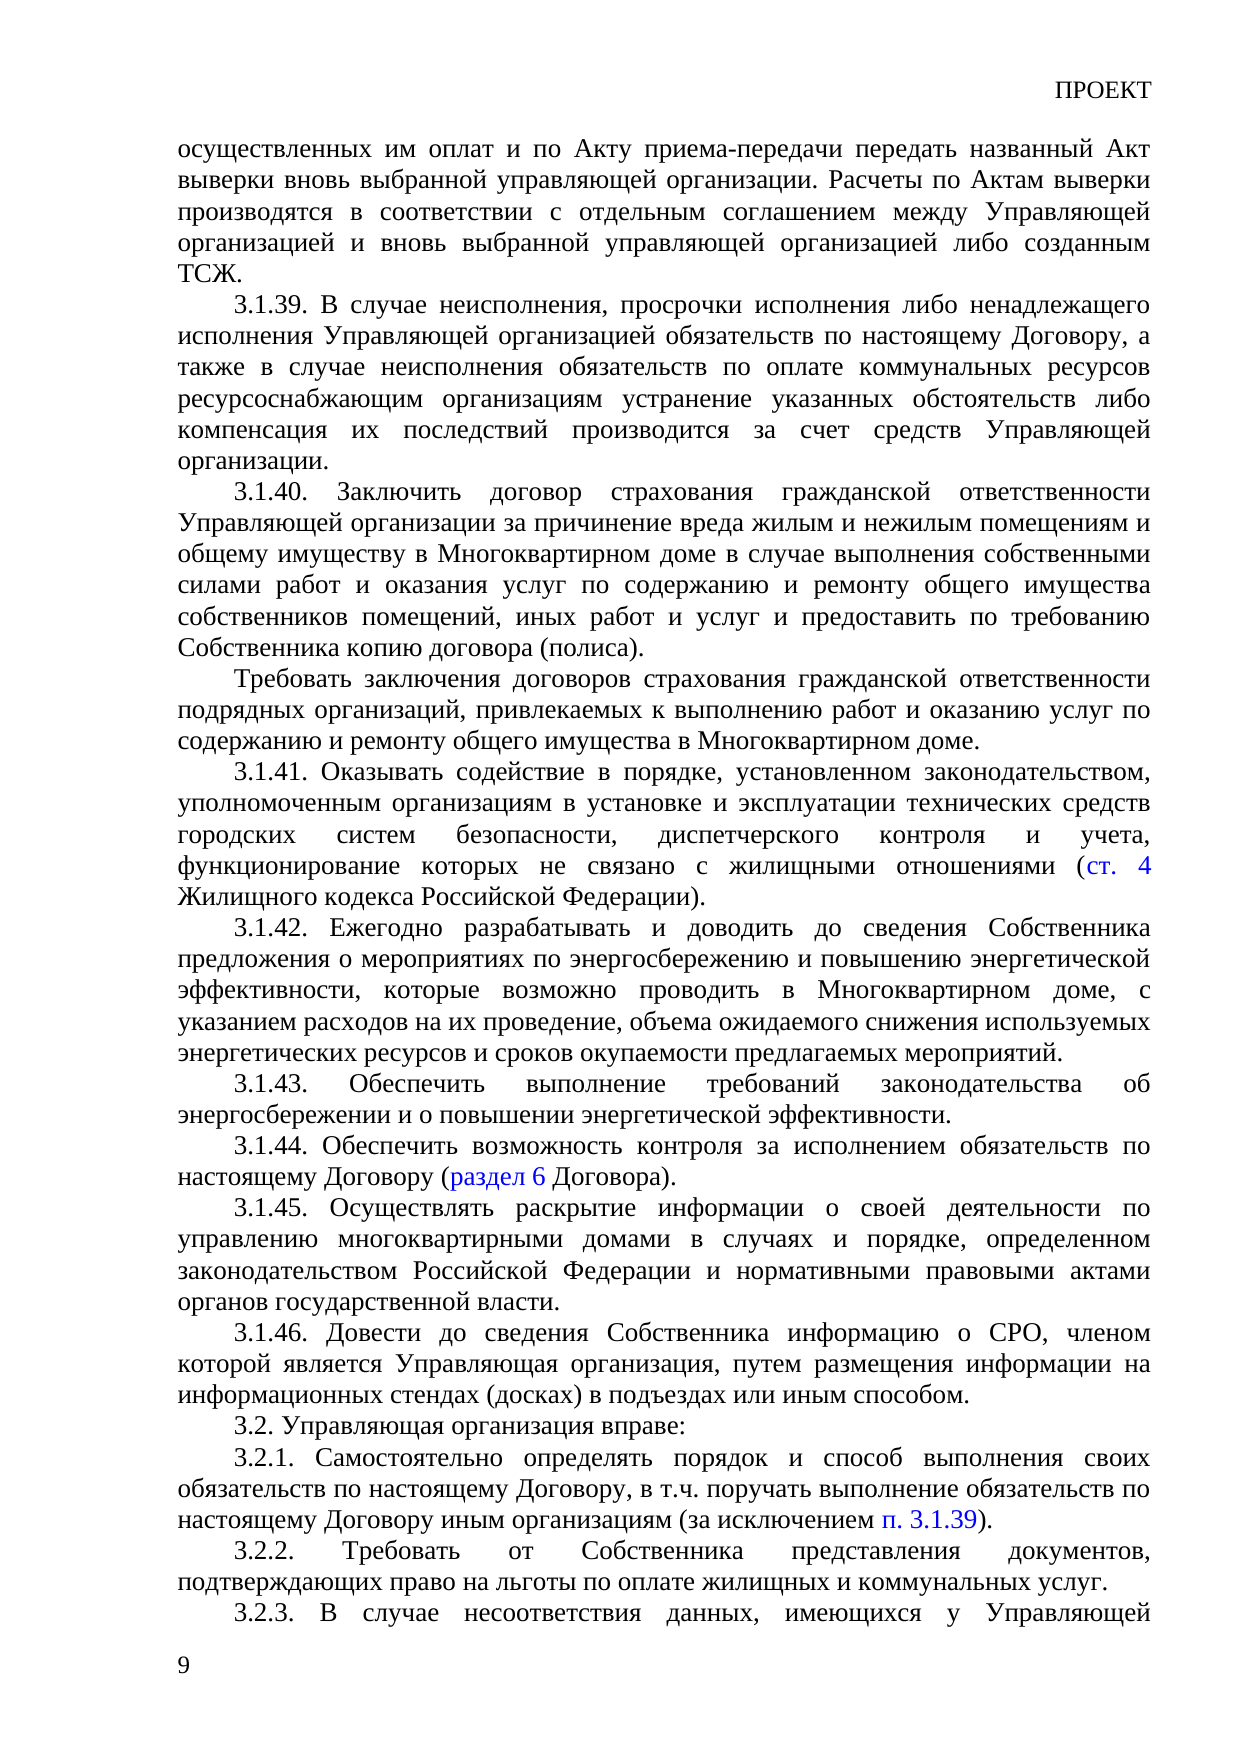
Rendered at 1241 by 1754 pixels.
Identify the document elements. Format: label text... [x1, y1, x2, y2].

text 3.1.45. Осуществлять раскрытие информации о своей деятельности по управлению многоквартирными домами в случаях и порядке, определенном законодательством Российской Федерации и нормативными правовыми актами органов государственной власти. [177, 1191, 1152, 1316]
text 3.1.44. Обеспечить возможность контроля за исполнением обязательств по настоящему Договору (раздел 6 Договора). [177, 1129, 1152, 1191]
text Требовать заключения договоров страхования гражданской ответственности подрядных организаций, привлекаемых к выполнению работ и оказанию услуг по содержанию и ремонту общего имущества в Многоквартирном доме. [177, 662, 1152, 755]
text 3.2.2. Требовать от Собственника представления документов, подтверждающих право на льготы по оплате жилищных и коммунальных услуг. [177, 1534, 1152, 1596]
text 3.1.41. Оказывать содействие в порядке, установленном законодательством, уполномоченным организациям в установке и эксплуатации технических средств городских систем безопасности, диспетчерского контроля и учета, функционирование которых не связано с жилищными отношениями (ст. 4 Жилищного кодекса Российской Федерации). [177, 755, 1152, 911]
text 3.1.46. Довести до сведения Собственника информацию о СРО, членом которой является Управляющая организация, путем размещения информации на информационных стендах (досках) в подъездах или иным способом. [177, 1316, 1152, 1409]
text 3.1.39. В случае неисполнения, просрочки исполнения либо ненадлежащего исполнения Управляющей организацией обязательств по настоящему Договору, а также в случае неисполнения обязательств по оплате коммунальных ресурсов ресурсоснабжающим организациям устранение указанных обстоятельств либо компенсация их последствий производится за счет средств Управляющей организации. [177, 288, 1152, 475]
text 3.2.1. Самостоятельно определять порядок и способ выполнения своих обязательств по настоящему Договору, в т.ч. поручать выполнение обязательств по настоящему Договору иным организациям (за исключением п. 3.1.39). [177, 1441, 1152, 1534]
text 3.1.43. Обеспечить выполнение требований законодательства об энергосбережении и о повышении энергетической эффективности. [177, 1067, 1152, 1129]
text 3.1.40. Заключить договор страхования гражданской ответственности Управляющей организации за причинение вреда жилым и нежилым помещениям и общему имуществу в Многоквартирном доме в случае выполнения собственными силами работ и оказания услуг по содержанию и ремонту общего имущества собственников помещений, иных работ и услуг и предоставить по требованию Собственника копию договора (полиса). [177, 475, 1152, 662]
text 3.1.42. Ежегодно разрабатывать и доводить до сведения Собственника предложения о мероприятиях по энергосбережению и повышению энергетической эффективности, которые возможно проводить в Многоквартирном доме, с указанием расходов на их проведение, объема ожидаемого снижения используемых энергетических ресурсов и сроков окупаемости предлагаемых мероприятий. [177, 911, 1152, 1067]
text 3.2. Управляющая организация вправе: [177, 1409, 1152, 1441]
